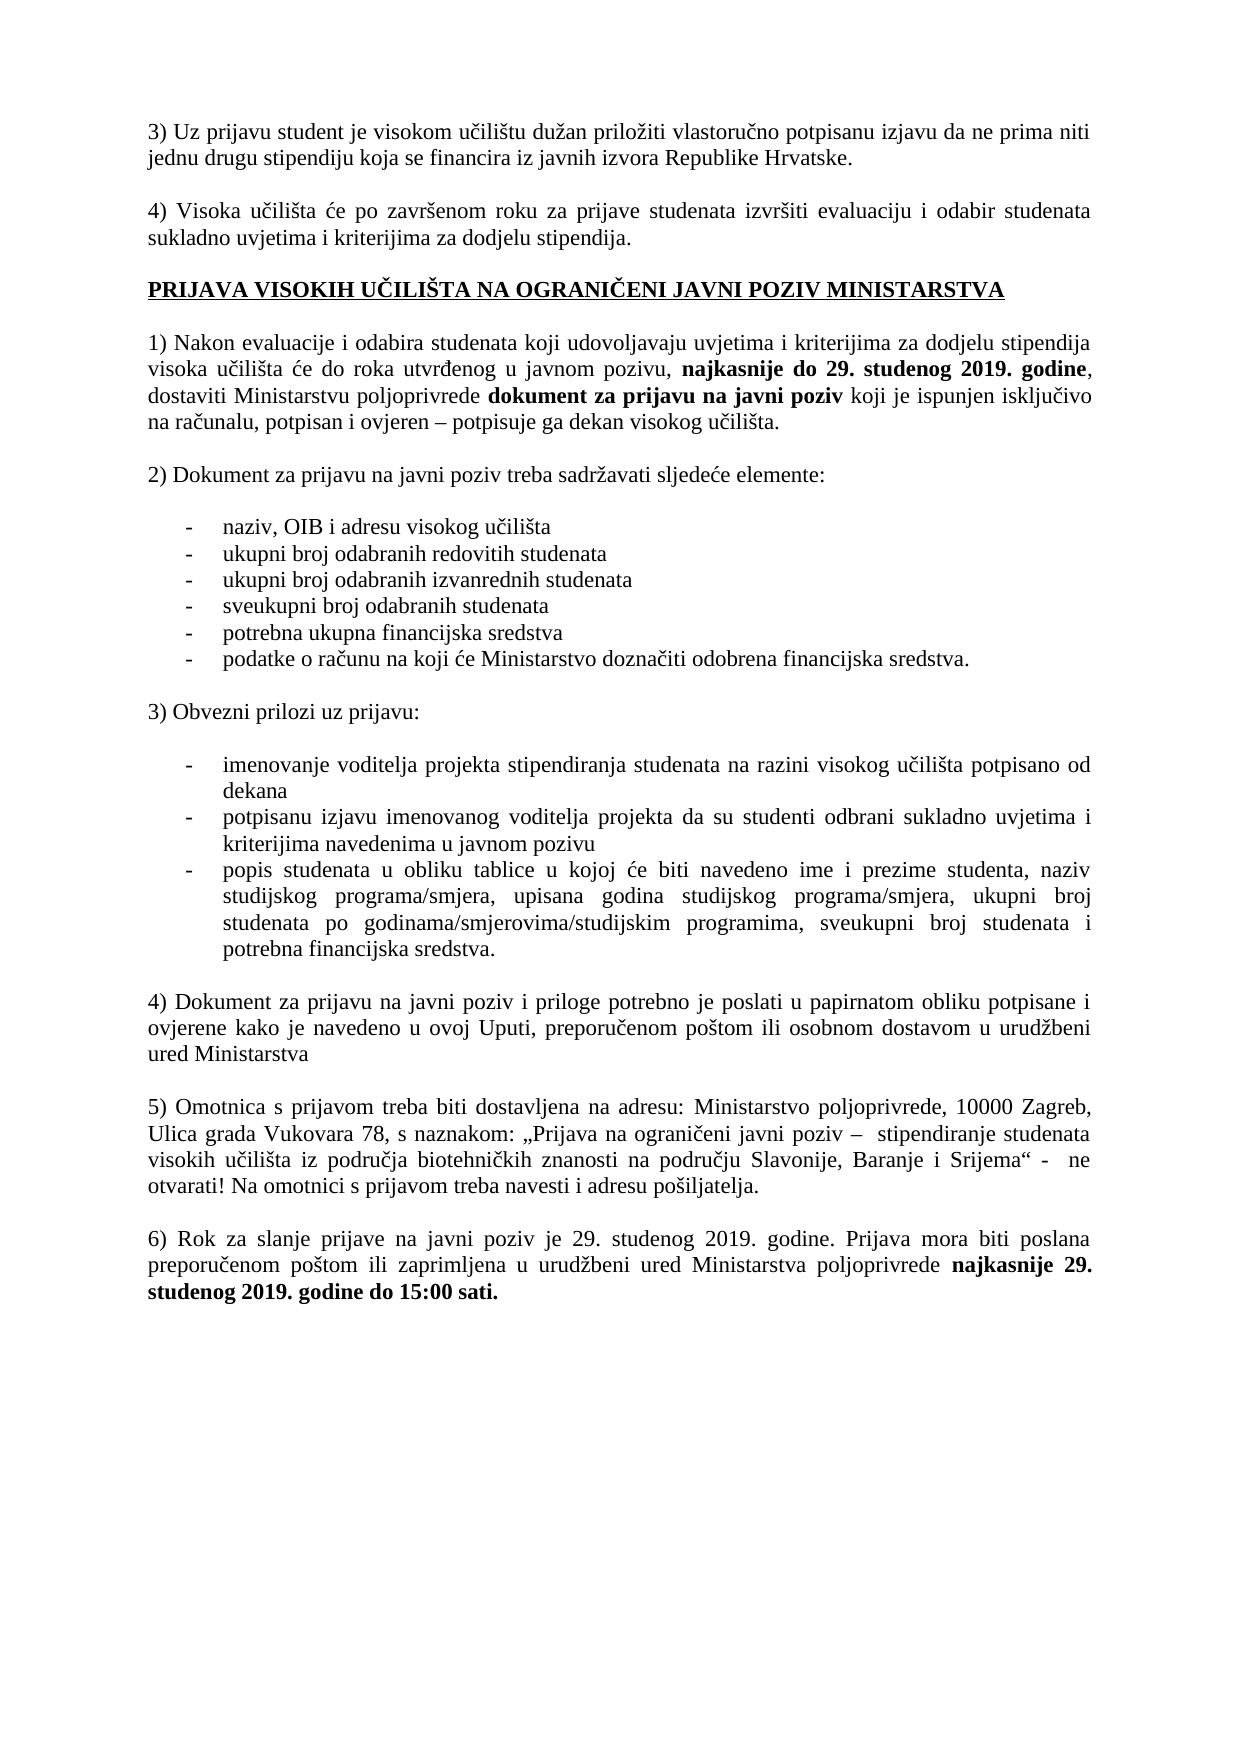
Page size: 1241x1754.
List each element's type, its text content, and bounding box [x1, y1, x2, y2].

text 4) Dokument za prijavu na javni poziv i priloge potrebno je poslati u papirnatom obliku potpisane i ovjerene kako je navedeno u ovoj Uputi, preporučenom poštom ili osobnom dostavom u urudžbeni ured Ministarstva [148, 988, 1092, 1067]
list potrebna ukupna financijska sredstva [185, 619, 1092, 645]
text 4) Visoka učilišta će po završenom roku za prijave studenata izvršiti evaluaciju i odabir studenata sukladno uvjetima i kriterijima za dodjelu stipendija. [148, 197, 1092, 250]
text 3) Obvezni prilozi uz prijavu: [148, 698, 1092, 724]
list ukupni broj odabranih redovitih studenata [185, 540, 1092, 566]
list ukupni broj odabranih izvanrednih studenata [185, 566, 1092, 592]
list popis studenata u obliku tablice u kojoj će biti navedeno ime i prezime studenta, naziv studijskog programa/smjera, upisana godina studijskog programa/smjera, ukupni broj studenata po godinama/smjerovima/studijskim programima, sveukupni broj studenata i potrebna financijska sredstva. [185, 856, 1092, 961]
list naziv, OIB i adresu visokog učilišta [185, 513, 1092, 540]
list podatke o računu na koji će Ministarstvo doznačiti odobrena financijska sredstva. [185, 645, 1092, 672]
list imenovanje voditelja projekta stipendiranja studenata na razini visokog učilišta potpisano od dekana [185, 751, 1092, 803]
list potpisanu izjavu imenovanog voditelja projekta da su studenti odbrani sukladno uvjetima i kriterijima navedenima u javnom pozivu [185, 803, 1092, 856]
text 6) Rok za slanje prijave na javni poziv je 29. studenog 2019. godine. Prijava mora biti poslana preporučenom poštom ili zaprimljena u urudžbeni ured Ministarstva poljoprivrede najkasnije 29. studenog 2019. godine do 15:00 sati. [148, 1225, 1092, 1304]
text PRIJAVA VISOKIH UČILIŠTA NA OGRANIČENI JAVNI POZIV MINISTARSTVA [148, 276, 1092, 303]
text 1) Nakon evaluacije i odabira studenata koji udovoljavaju uvjetima i kriterijima za dodjelu stipendija visoka učilišta će do roka utvrđenog u javnom pozivu, najkasnije do 29. studenog 2019. godine, dostaviti Ministarstvu poljoprivrede dokument za prijavu na javni poziv koji je ispunjen isključivo na računalu, potpisan i ovjeren – potpisuje ga dekan visokog učilišta. [148, 329, 1092, 434]
list sveukupni broj odabranih studenata [185, 592, 1092, 619]
text 2) Dokument za prijavu na javni poziv treba sadržavati sljedeće elemente: [148, 461, 1092, 487]
text 5) Omotnica s prijavom treba biti dostavljena na adresu: Ministarstvo poljoprivrede, 10000 Zagreb, Ulica grada Vukovara 78, s naznakom: „Prijava na ograničeni javni poziv – stipendiranje studenata visokih učilišta iz područja biotehničkih znanosti na području Slavonije, Baranje i Srijema“ - ne otvarati! Na omotnici s prijavom treba navesti i adresu pošiljatelja. [148, 1093, 1092, 1199]
text 3) Uz prijavu student je visokom učilištu dužan priložiti vlastoručno potpisanu izjavu da ne prima niti jednu drugu stipendiju koja se financira iz javnih izvora Republike Hrvatske. [148, 118, 1092, 171]
